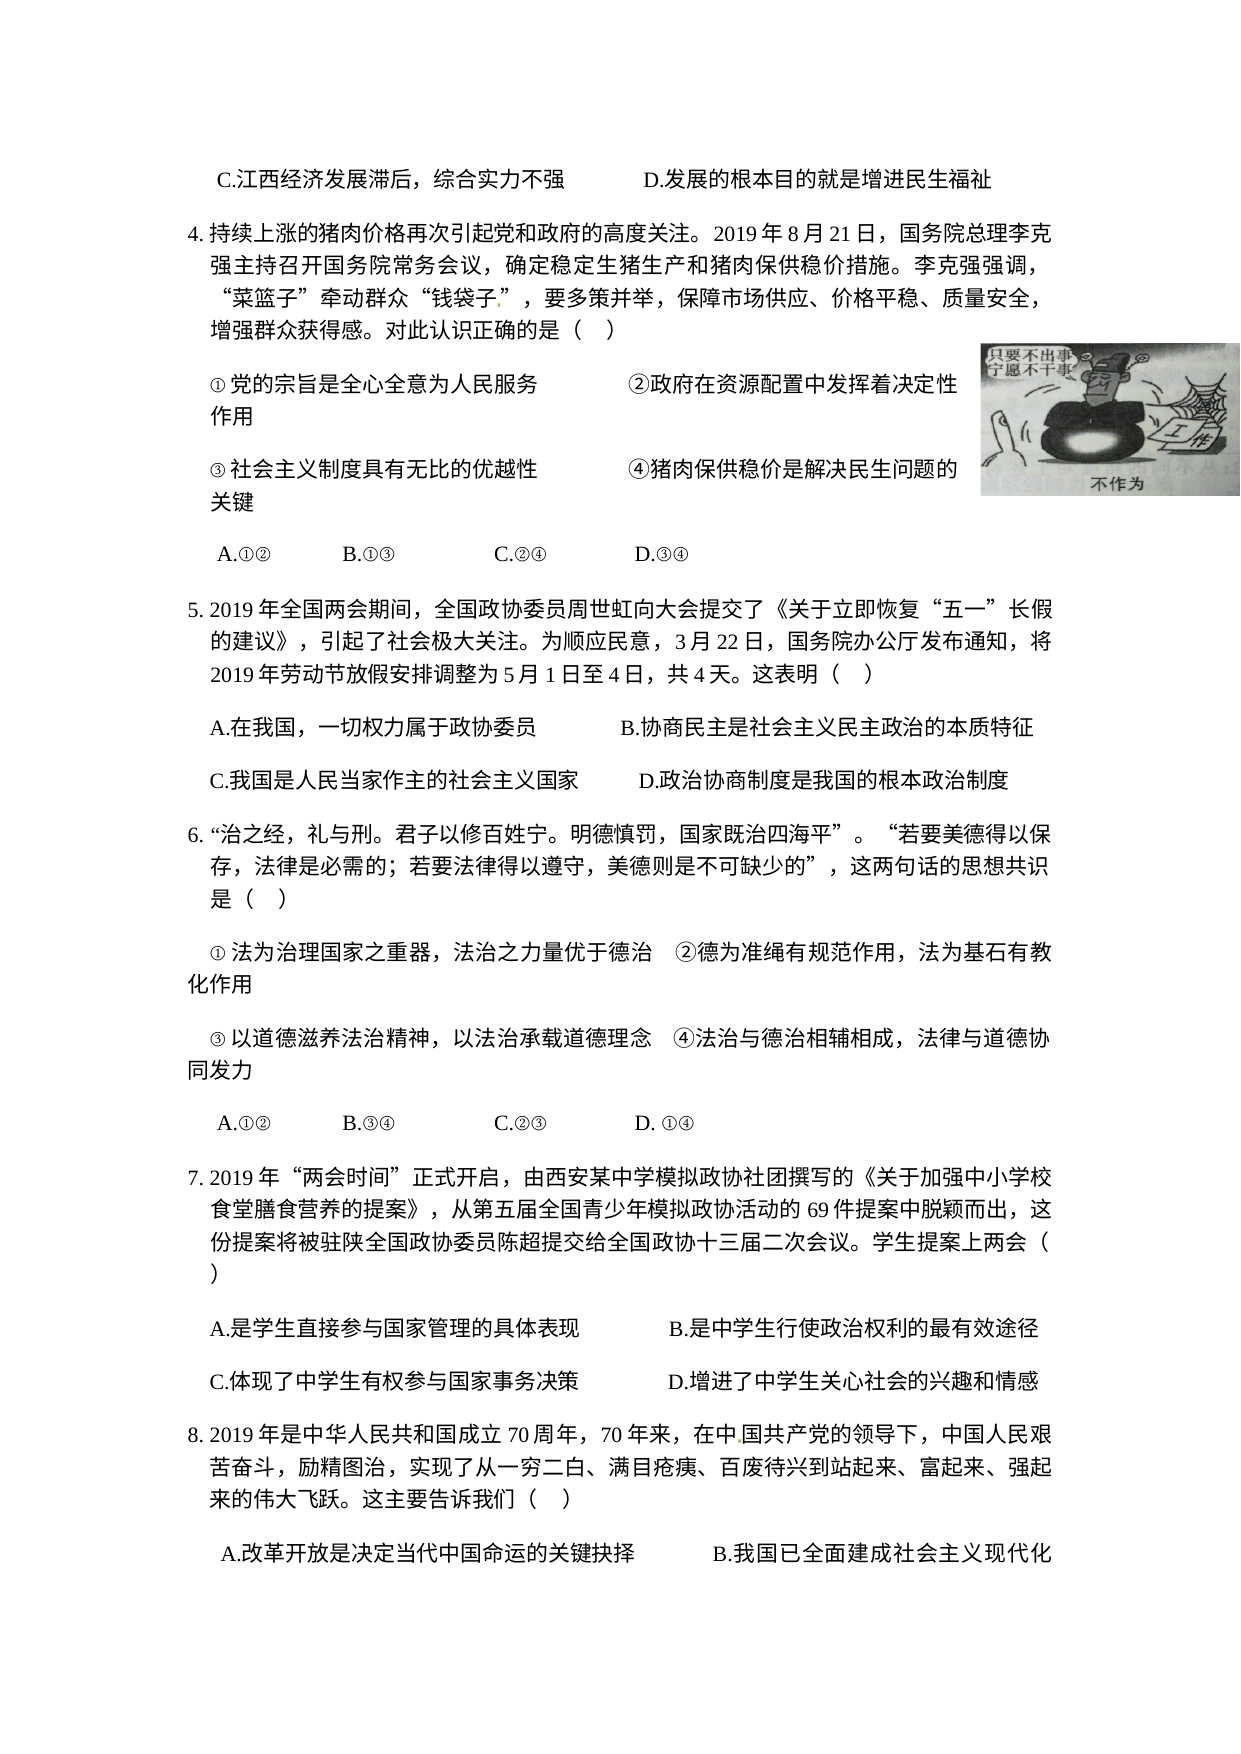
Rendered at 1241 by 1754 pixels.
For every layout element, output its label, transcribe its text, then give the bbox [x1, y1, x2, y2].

text ③以道德滋养法治精神，以法治承载道德理念 ④法治与德治相辅相成，法律与道德协同发力 [187, 1020, 1053, 1085]
text 6. “治之经，礼与刑。君子以修百姓宁。明德慎罚，国家既治四海平”。“若要美德得以保存，法律是必需的；若要法律得以遵守，美德则是不可缺少的”，这两句话的思想共识是（ ） [187, 816, 1053, 914]
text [187, 1535, 1053, 1568]
picture [980, 343, 1240, 496]
text ①党的宗旨是全心全意为人民服务 ②政府在资源配置中发挥着决定性作用 [209, 366, 980, 431]
text ① 法为治理国家之重器，法治之力量优于德治 ②德为准绳有规范作用，法为基石有教化作用 [187, 934, 1053, 999]
text 7. 2019年“两会时间”正式开启，由西安某中学模拟政协社团撰写的《关于加强中小学校食堂膳食营养的提案》，从第五届全国青少年模拟政协活动的69件提案中脱颖而出，这份提案将被驻陕全国政协委员陈超提交给全国政协十三届二次会议。学生提案上两会（ ） [187, 1159, 1053, 1289]
text ③社会主义制度具有无比的优越性 ④猪肉保供稳价是解决民生问题的关键 [209, 452, 1053, 517]
text A.①② B.①③ C.②④ D.③④ [217, 538, 1053, 570]
text 5. 2019年全国两会期间，全国政协委员周世虹向大会提交了《关于立即恢复“五一”长假的建议》，引起了社会极大关注。为顺应民意，3月22日，国务院办公厅发布通知，将2019年劳动节放假安排调整为5月1日至4日，共4天。这表明（ ） [187, 591, 1053, 689]
text 8. 2019年是中华人民共和国成立70周年，70年来，在中国共产党的领导下，中国人民艰苦奋斗，励精图治，实现了从一穷二白、满目疮痍、百废待兴到站起来、富起来、强起来的伟大飞跃。这主要告诉我们（ ） [187, 1417, 1053, 1514]
text 4. 持续上涨的猪肉价格再次引起党和政府的高度关注。2019年8月21日，国务院总理李克强主持召开国务院常务会议，确定稳定生猪生产和猪肉保供稳价措施。李克强强调，“菜篮子”牵动群众“钱袋子”，要多策并举，保障市场供应、价格平稳、质量安全，增强群众获得感。对此认识正确的是（ ） [187, 215, 1053, 345]
text A.在我国，一切权力属于政协委员 B.协商民主是社会主义民主政治的本质特征 [209, 709, 1053, 742]
text A.①② B.③④ C.②③ D. ①④ [217, 1106, 1053, 1139]
text C.体现了中学生有权参与国家事务决策 D.增进了中学生关心社会的兴趣和情感 [209, 1364, 1053, 1396]
text C.我国是人民当家作主的社会主义国家 D.政治协商制度是我国的根本政治制度 [209, 763, 1053, 795]
text A.是学生直接参与国家管理的具体表现 B.是中学生行使政治权利的最有效途径 [209, 1310, 1053, 1343]
text C.江西经济发展滞后，综合实力不强 D.发展的根本目的就是增进民生福祉 [217, 162, 1053, 194]
